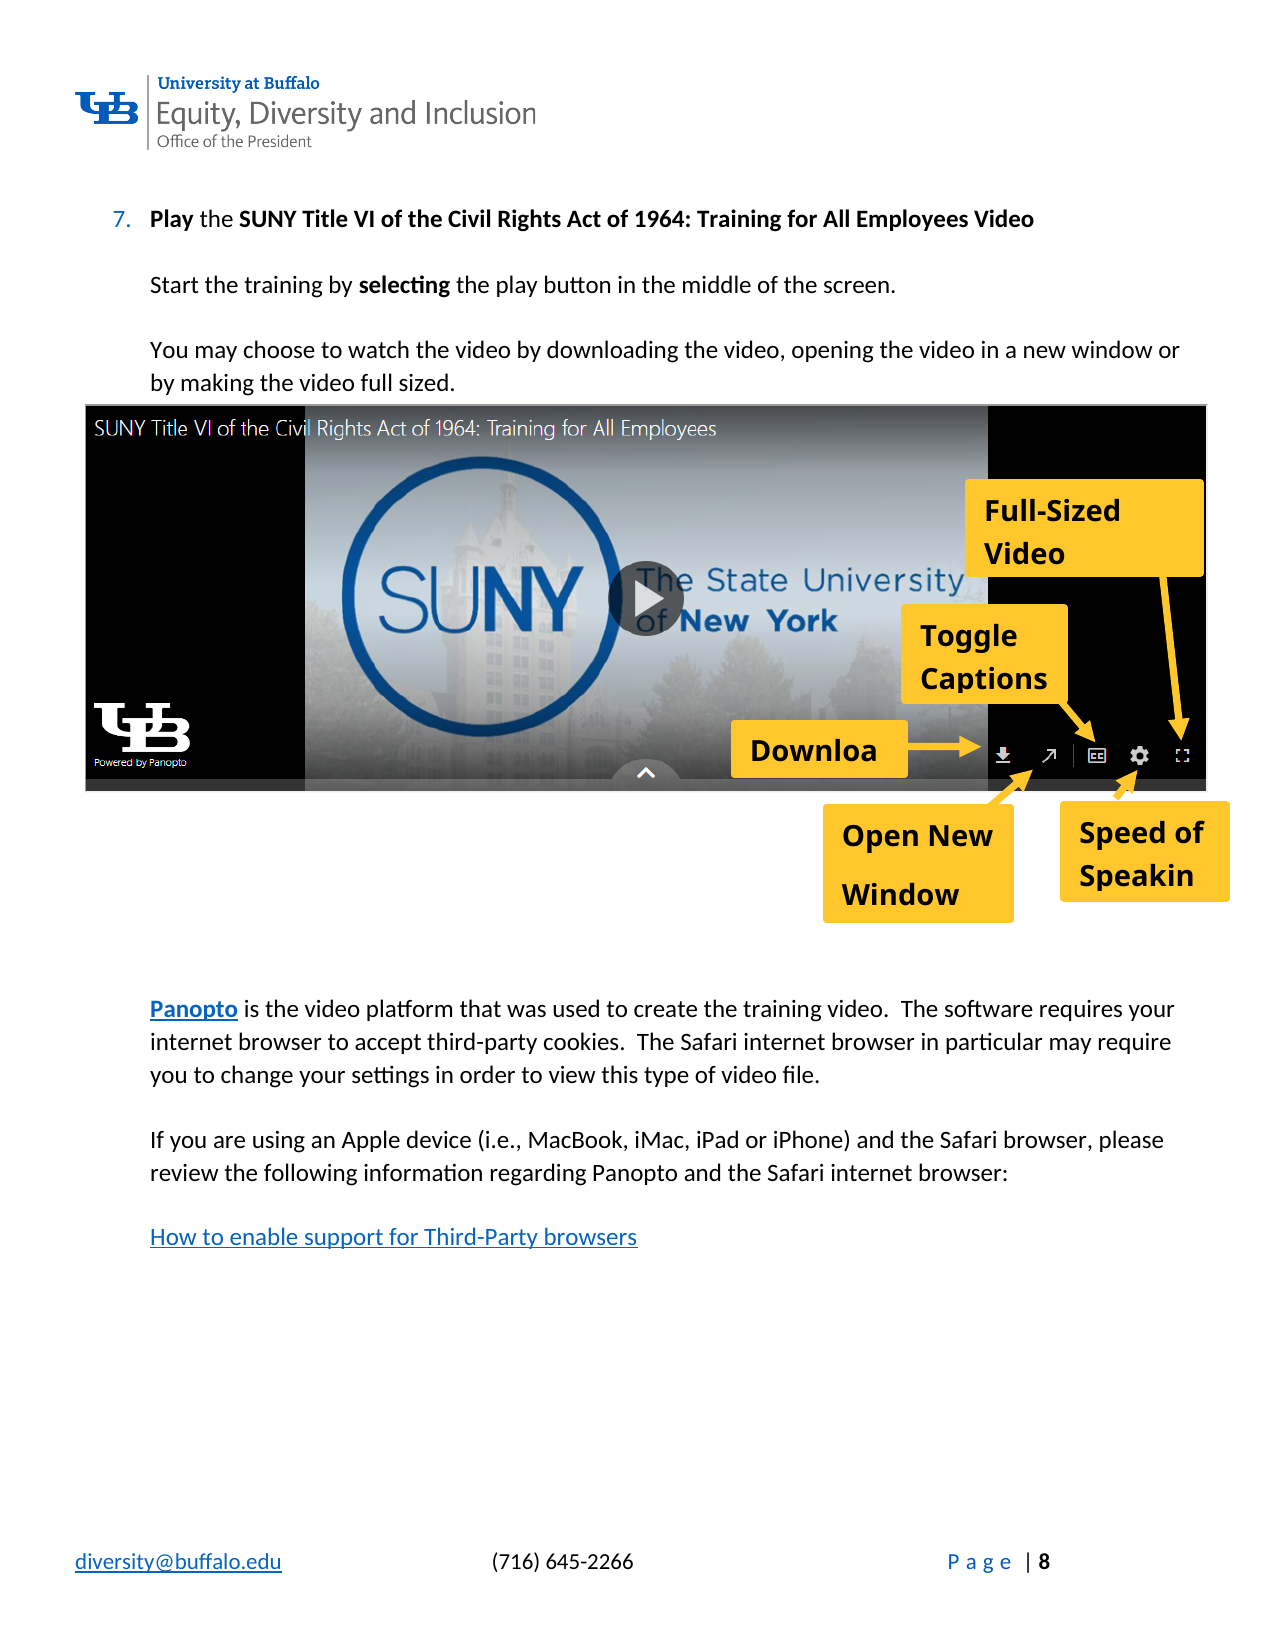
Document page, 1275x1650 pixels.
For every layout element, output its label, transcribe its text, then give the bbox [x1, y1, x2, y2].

picture [1013, 788, 1023, 793]
list Play the SUNY Title VI of the Civil Rights Act of 1964: Training for All Employees Video Start the training by selecting the play button in the middle of the screen. You may choose to watch the video by downloading the video, opening the video in a new window or by making the video full sized. Panopto is the video platform that was used to create the training video. The software requires your internet browser to accept third-party cookies. The Safari internet browser in particular may require you to change your settings in order to view this type of video file. If you are using an Apple device (i.e., MacBook, iMac, iPad or iPhone) and the Safari browser, please review the following information regarding Panopto and the Safari internet browser: How to enable support for Third-Party browsers [112, 203, 1200, 403]
picture [85, 403, 1210, 793]
list Play the SUNY Title VI of the Civil Rights Act of 1964: Training for All Employees Video Start the training by selecting the play button in the middle of the screen. You may choose to watch the video by downloading the video, opening the video in a new window or by making the video full sized. Panopto is the video platform that was used to create the training video. The software requires your internet browser to accept third-party cookies. The Safari internet browser in particular may require you to change your settings in order to view this type of video file. If you are using an Apple device (i.e., MacBook, iMac, iPad or iPhone) and the Safari browser, please review the following information regarding Panopto and the Safari internet browser: How to enable support for Third-Party browsers [112, 793, 1200, 1314]
picture [75, 75, 536, 150]
